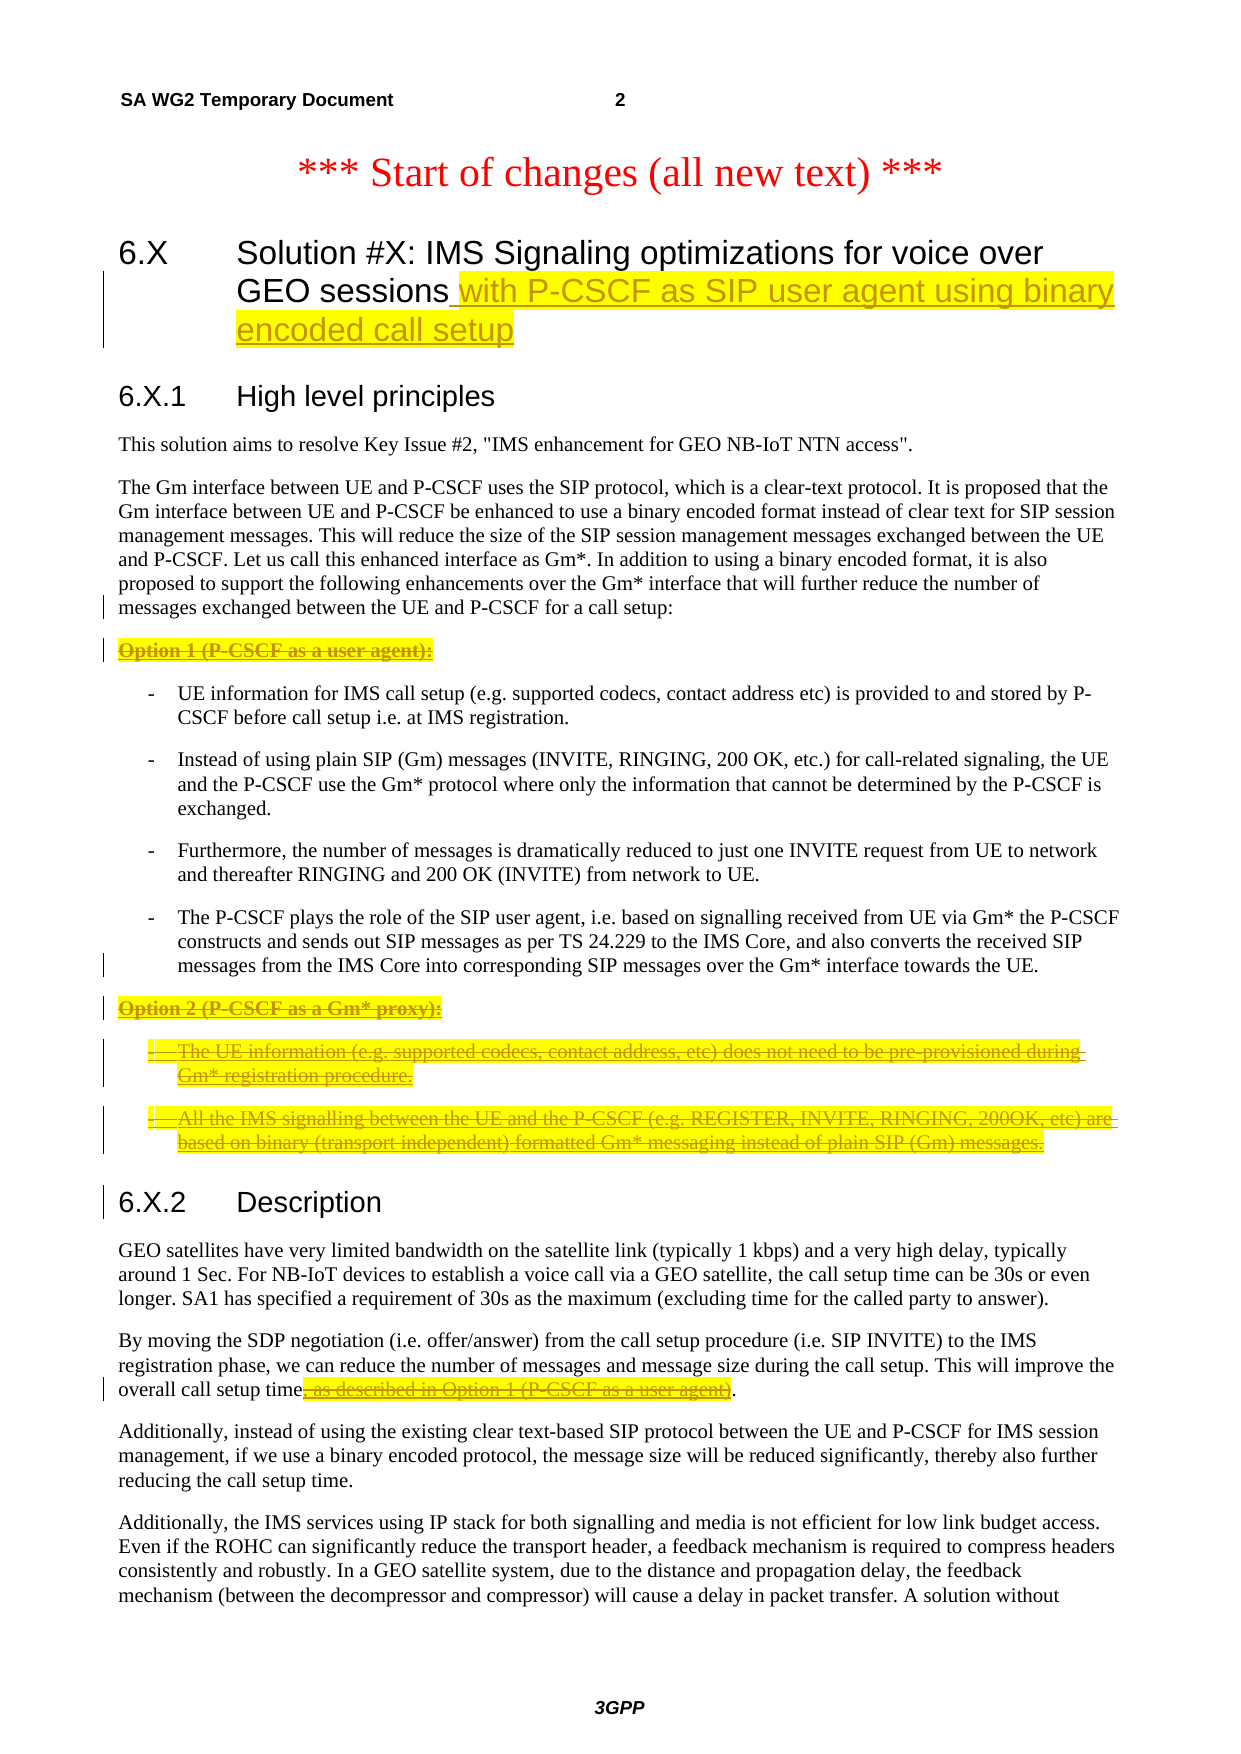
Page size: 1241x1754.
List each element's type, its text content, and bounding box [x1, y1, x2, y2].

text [118, 1510, 1122, 1607]
text By moving the SDP negotiation (i.e. offer/answer) from the call setup procedure (i.e. SIP INVITE) to the IMS registration phase, we can reduce the number of messages and message size during the call setup. This will improve the overall call setup time. [118, 1328, 1122, 1401]
text - Instead of using plain SIP (Gm) messages (INVITE, RINGING, 200 OK, etc.) for call-related signaling, the UE and the P-CSCF use the Gm* protocol where only the information that cannot be determined by the P-CSCF is exchanged. [148, 747, 1122, 819]
subtitle 6.X.2 Description [118, 1185, 1122, 1219]
text GEO satellites have very limited bandwidth on the satellite link (typically 1 kbps) and a very high delay, typically around 1 Sec. For NB-IoT devices to establish a voice call via a GEO satellite, the call setup time can be 30s or even longer. SA1 has specified a requirement of 30s as the maximum (excluding time for the called party to answer). [118, 1237, 1122, 1310]
subtitle 6.X.1 High level principles [118, 379, 1122, 413]
subtitle 6.X Solution #X: IMS Signaling optimizations for voice over GEO sessions [118, 233, 1122, 348]
text - Furthermore, the number of messages is dramatically reduced to just one INVITE request from UE to network and thereafter RINGING and 200 OK (INVITE) from network to UE. [148, 838, 1122, 886]
text The Gm interface between UE and P-CSCF uses the SIP protocol, which is a clear-text protocol. It is proposed that the Gm interface between UE and P-CSCF be enhanced to use a binary encoded format instead of clear text for SIP session management messages. This will reduce the size of the SIP session management messages exchanged between the UE and P-CSCF. Let us call this enhanced interface as Gm*. In addition to using a binary encoded format, it is also proposed to support the following enhancements over the Gm* interface that will further reduce the number of messages exchanged between the UE and P-CSCF for a call setup: [118, 474, 1122, 619]
text - The P-CSCF plays the role of the SIP user agent, i.e. based on signalling received from UE via Gm* the P-CSCF constructs and sends out SIP messages as per TS 24.229 to the IMS Core, and also converts the received SIP messages from the IMS Core into corresponding SIP messages over the Gm* interface towards the UE. [148, 905, 1122, 977]
text This solution aims to resolve Key Issue #2, "IMS enhancement for GEO NB-IoT NTN access". [118, 432, 1122, 456]
text Additionally, instead of using the existing clear text-based SIP protocol between the UE and P-CSCF for IMS session management, if we use a binary encoded protocol, the message size will be reduced significantly, thereby also further reducing the call setup time. [118, 1419, 1122, 1492]
text *** Start of changes (all new text) *** [118, 147, 1122, 195]
text - UE information for IMS call setup (e.g. supported codecs, contact address etc) is provided to and stored by P-CSCF before call setup i.e. at IMS registration. [148, 681, 1122, 729]
